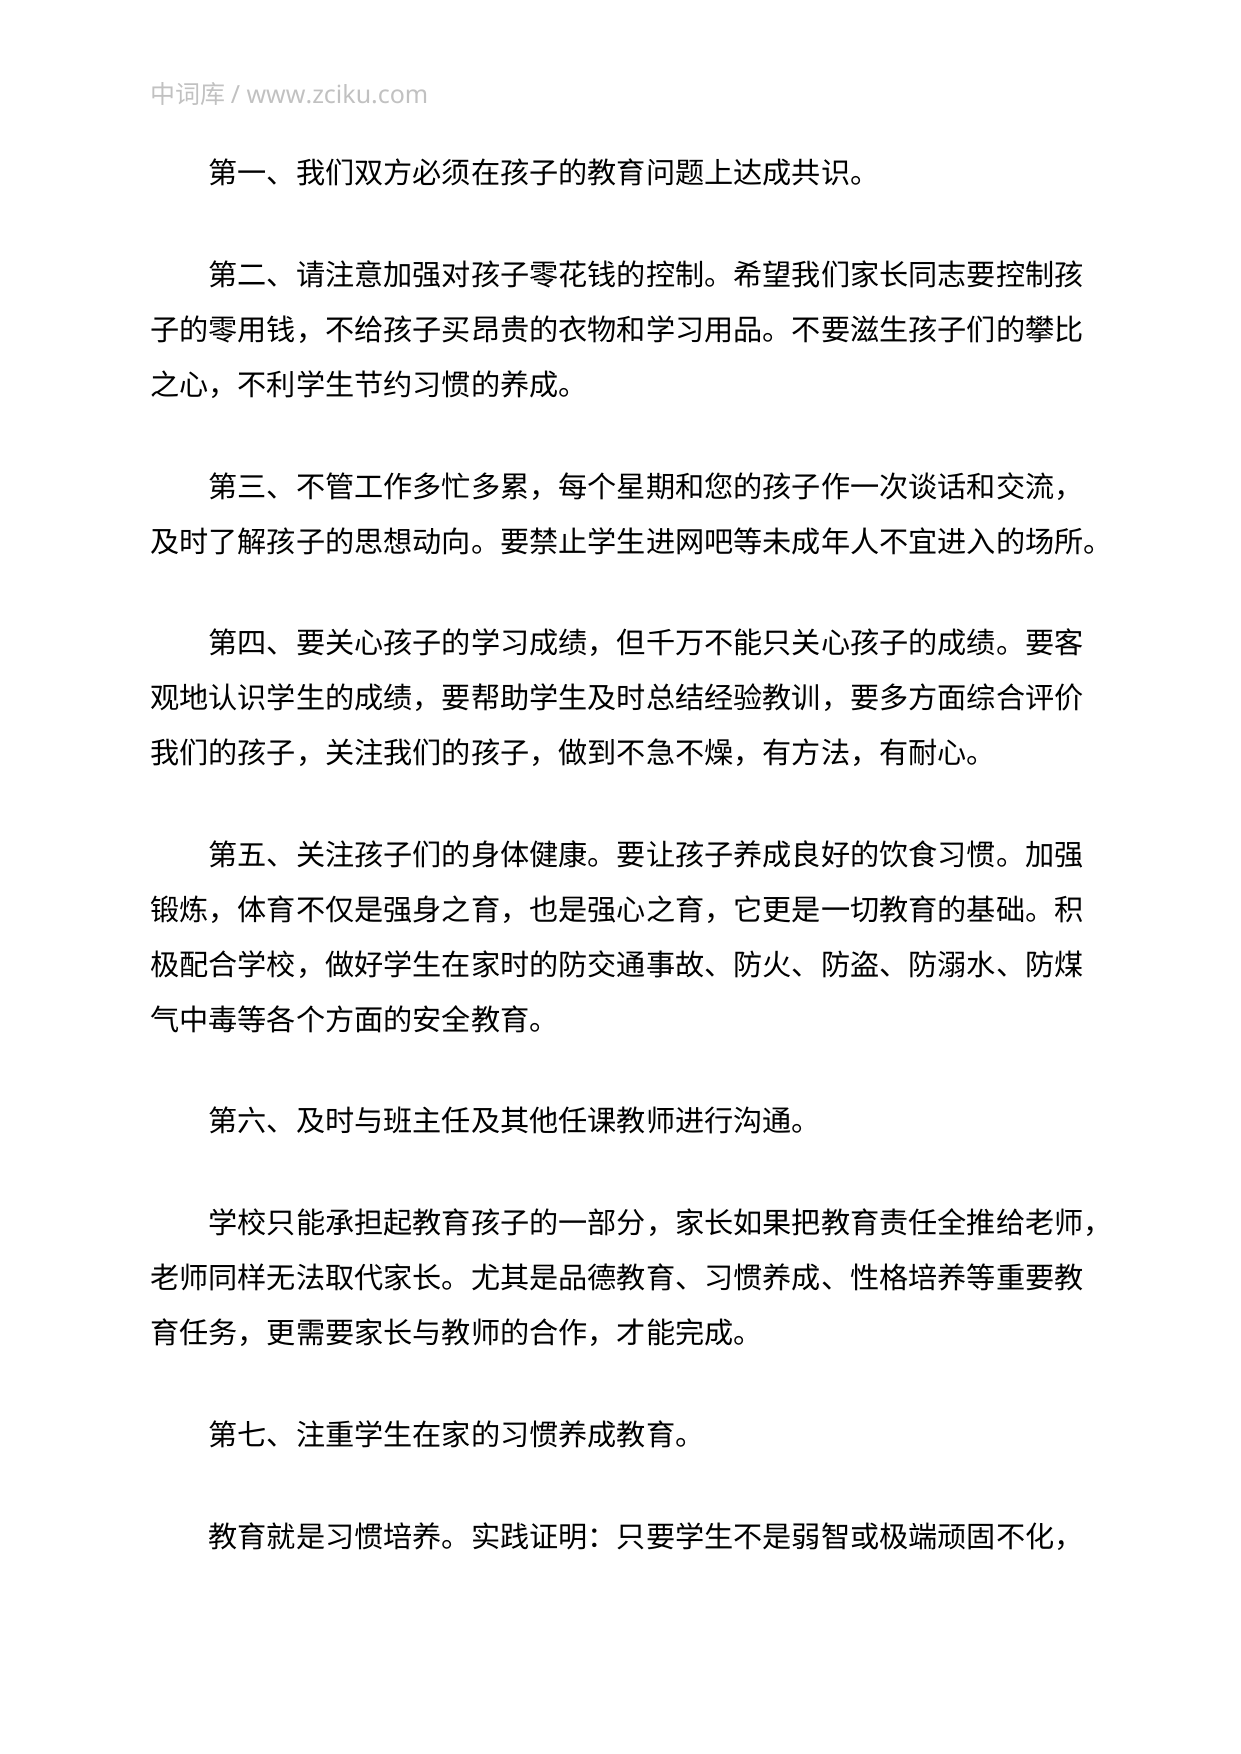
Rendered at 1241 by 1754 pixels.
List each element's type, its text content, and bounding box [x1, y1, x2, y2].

text 第七、注重学生在家的习惯养成教育。 [150, 1411, 1090, 1454]
text 学校只能承担起教育孩子的一部分，家长如果把教育责任全推给老师，老师同样无法取代家长。尤其是品德教育、习惯养成、性格培养等重要教育任务，更需要家长与教师的合作，才能完成。 [150, 1200, 1090, 1352]
text 第二、请注意加强对孩子零花钱的控制。希望我们家长同志要控制孩子的零用钱，不给孩子买昂贵的衣物和学习用品。不要滋生孩子们的攀比之心，不利学生节约习惯的养成。 [150, 252, 1090, 404]
text 第五、关注孩子们的身体健康。要让孩子养成良好的饮食习惯。加强锻炼，体育不仅是强身之育，也是强心之育，它更是一切教育的基础。积极配合学校，做好学生在家时的防交通事故、防火、防盗、防溺水、防煤气中毒等各个方面的安全教育。 [150, 832, 1090, 1038]
text 第六、及时与班主任及其他任课教师进行沟通。 [150, 1098, 1090, 1140]
text 第一、我们双方必须在孩子的教育问题上达成共识。 [150, 150, 1090, 192]
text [150, 1513, 1090, 1555]
text 第三、不管工作多忙多累，每个星期和您的孩子作一次谈话和交流，及时了解孩子的思想动向。要禁止学生进网吧等未成年人不宜进入的场所。 [150, 463, 1090, 561]
text 第四、要关心孩子的学习成绩，但千万不能只关心孩子的成绩。要客观地认识学生的成绩，要帮助学生及时总结经验教训，要多方面综合评价我们的孩子，关注我们的孩子，做到不急不燥，有方法，有耐心。 [150, 620, 1090, 772]
